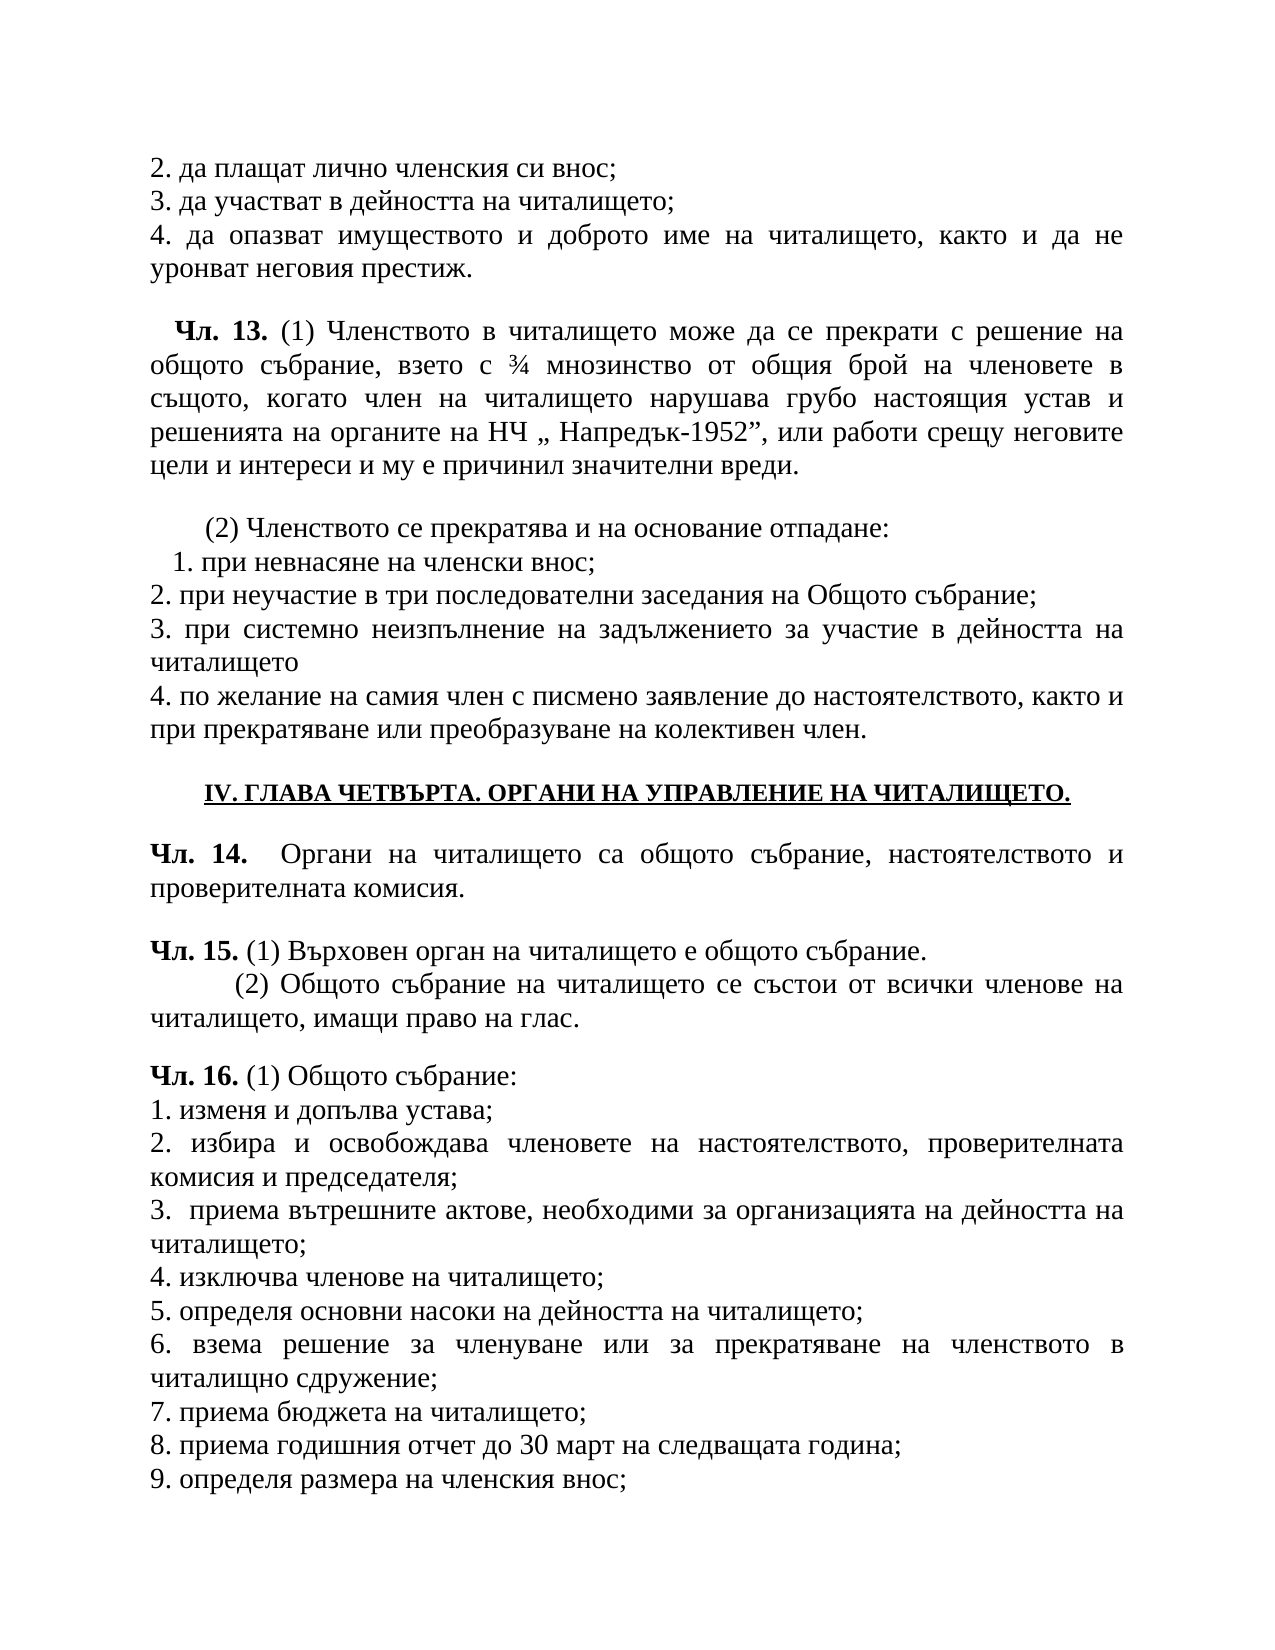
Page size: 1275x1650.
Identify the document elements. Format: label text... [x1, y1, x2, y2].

text 4. изключва членове на читалището; [150, 1259, 1125, 1293]
text 8. приема годишния отчет до 30 март на следващата година; [150, 1427, 1125, 1461]
text ІV. ГЛАВА ЧЕТВЪРТА. ОРГАНИ НА УПРАВЛЕНИЕ НА ЧИТАЛИЩЕТО. [150, 778, 1125, 807]
text Чл. 14. Органи на читалището са общото събрание, настоятелството и проверителната комисия. [150, 836, 1125, 903]
text 4. по желание на самия член с писмено заявление до настоятелството, както и при прекратяване или преобразуване на колективен член. [150, 678, 1125, 745]
text 1. при невнасяне на членски внос; [150, 544, 1125, 577]
text 6. взема решение за членуване или за прекратяване на членството в читалищно сдружение; [150, 1327, 1125, 1394]
text (2) Членството се прекратява и на основание отпадане: [150, 510, 1125, 544]
text (2) Общото събрание на читалището се състои от всички членове на читалището, имащи право на глас. [150, 966, 1125, 1033]
text 2. да плащат лично членския си внос; [150, 150, 1125, 183]
text Чл. 16. (1) Общото събрание: [150, 1058, 1125, 1092]
text 2. избира и освобождава членовете на настоятелството, проверителната комисия и председателя; [150, 1125, 1125, 1192]
text 9. определя размера на членския внос; [150, 1461, 1125, 1494]
text 3. при системно неизпълнение на задължението за участие в дейността на читалището [150, 611, 1125, 678]
text 7. приема бюджета на читалището; [150, 1394, 1125, 1427]
text 1. изменя и допълва устава; [150, 1092, 1125, 1125]
text 3. приема вътрешните актове, необходими за организацията на дейността на читалището; [150, 1192, 1125, 1259]
text 5. определя основни насоки на дейността на читалището; [150, 1293, 1125, 1327]
text Чл. 13. (1) Членството в читалището може да се прекрати с решение на общото събрание, взето с ¾ мнозинство от общия брой на членовете в същото, когато член на читалището нарушава грубо настоящия устав и решенията на органите на НЧ „ Напредък-1952”, или работи срещу неговите цели и интереси и му е причинил значителни вреди. [150, 313, 1125, 481]
text 2. при неучастие в три последователни заседания на Общото събрание; [150, 577, 1125, 611]
text 3. да участват в дейността на читалището; [150, 183, 1125, 217]
text Чл. 15. (1) Върховен орган на читалището е общото събрание. [150, 933, 1125, 966]
text 4. да опазват имуществото и доброто име на читалището, както и да не уронват неговия престиж. [150, 217, 1125, 284]
